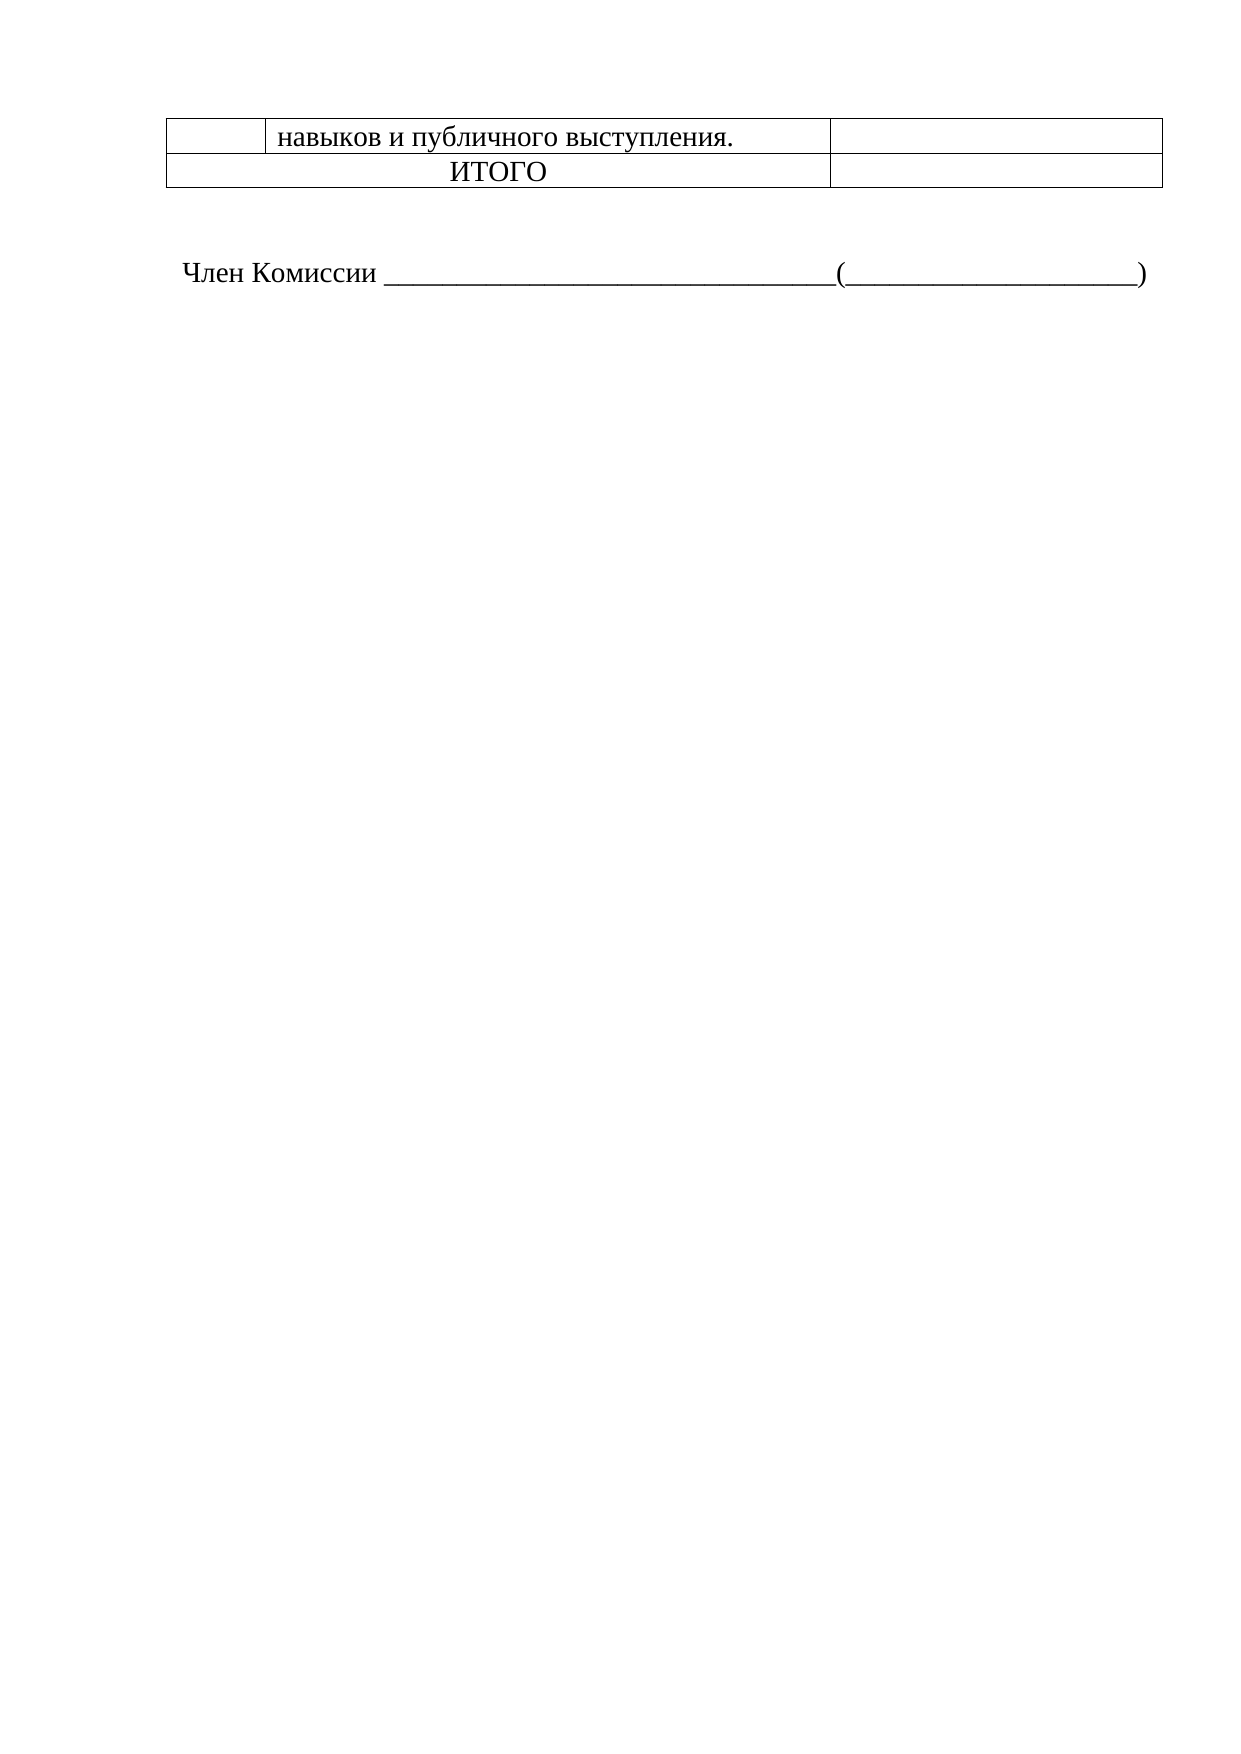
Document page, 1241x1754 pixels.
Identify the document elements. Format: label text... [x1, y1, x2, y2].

table_cell 2 [831, 119, 1162, 153]
table_cell ИТОГО [167, 154, 830, 187]
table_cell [266, 119, 830, 153]
text Член Комиссии _______________________________(____________________) [177, 255, 1152, 289]
table_cell 5 [167, 119, 265, 153]
table_cell [831, 154, 1162, 187]
